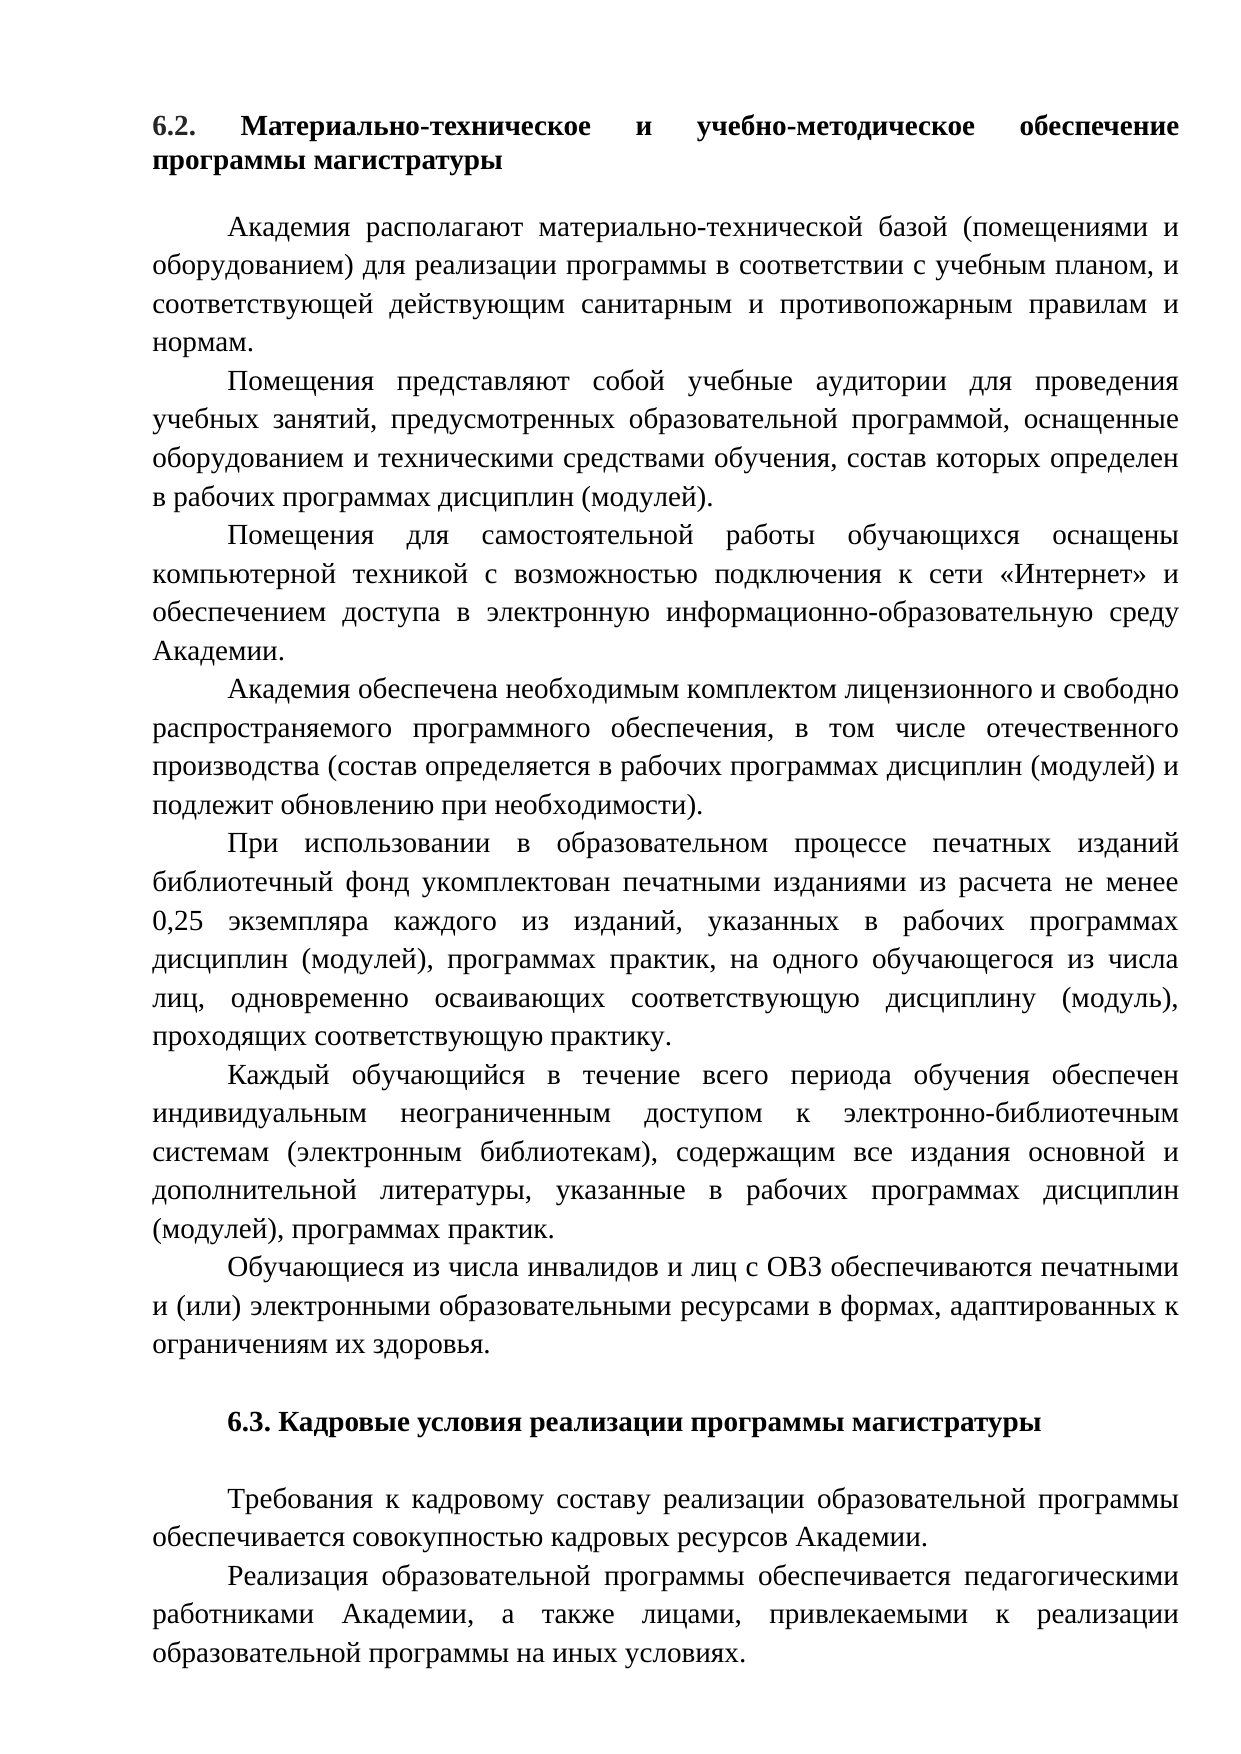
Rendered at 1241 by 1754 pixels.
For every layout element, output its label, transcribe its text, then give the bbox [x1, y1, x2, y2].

text 6.2. Материально-техническое и учебно-методическое обеспечение программы магистратуры [152, 108, 1180, 175]
text 6.3. Кадровые условия реализации программы магистратуры [152, 1404, 1180, 1437]
text Обучающиеся из числа инвалидов и лиц с ОВЗ обеспечиваются печатными и (или) электронными образовательными ресурсами в формах, адаптированных к ограничениям их здоровья. [152, 1249, 1180, 1360]
text При использовании в образовательном процессе печатных изданий библиотечный фонд укомплектован печатными изданиями из расчета не менее 0,25 экземпляра каждого из изданий, указанных в рабочих программах дисциплин (модулей), программах практик, на одного обучающегося из числа лиц, одновременно осваивающих соответствующую дисциплину (модуль), проходящих соответствующую практику. [152, 826, 1180, 1052]
text Помещения для самостоятельной работы обучающихся оснащены компьютерной техникой с возможностью подключения к сети «Интернет» и обеспечением доступа в электронную информационно-образовательную среду Академии. [152, 517, 1180, 666]
text Помещения представляют собой учебные аудитории для проведения учебных занятий, предусмотренных образовательной программой, оснащенные оборудованием и техническими средствами обучения, состав которых определен в рабочих программах дисциплин (модулей). [152, 363, 1180, 512]
text Академия обеспечена необходимым комплектом лицензионного и свободно распространяемого программного обеспечения, в том числе отечественного производства (состав определяется в рабочих программах дисциплин (модулей) и подлежит обновлению при необходимости). [152, 671, 1180, 821]
text Академия располагают материально-технической базой (помещениями и оборудованием) для реализации программы в соответствии с учебным планом, и соответствующей действующим санитарным и противопожарным правилам и нормам. [152, 209, 1180, 358]
text Реализация образовательной программы обеспечивается педагогическими работниками Академии, а также лицами, привлекаемыми к реализации образовательной программы на иных условиях. [152, 1558, 1180, 1668]
text Требования к кадровому составу реализации образовательной программы обеспечивается совокупностью кадровых ресурсов Академии. [152, 1481, 1180, 1553]
text Каждый обучающийся в течение всего периода обучения обеспечен индивидуальным неограниченным доступом к электронно-библиотечным системам (электронным библиотекам), содержащим все издания основной и дополнительной литературы, указанные в рабочих программах дисциплин (модулей), программах практик. [152, 1057, 1180, 1244]
